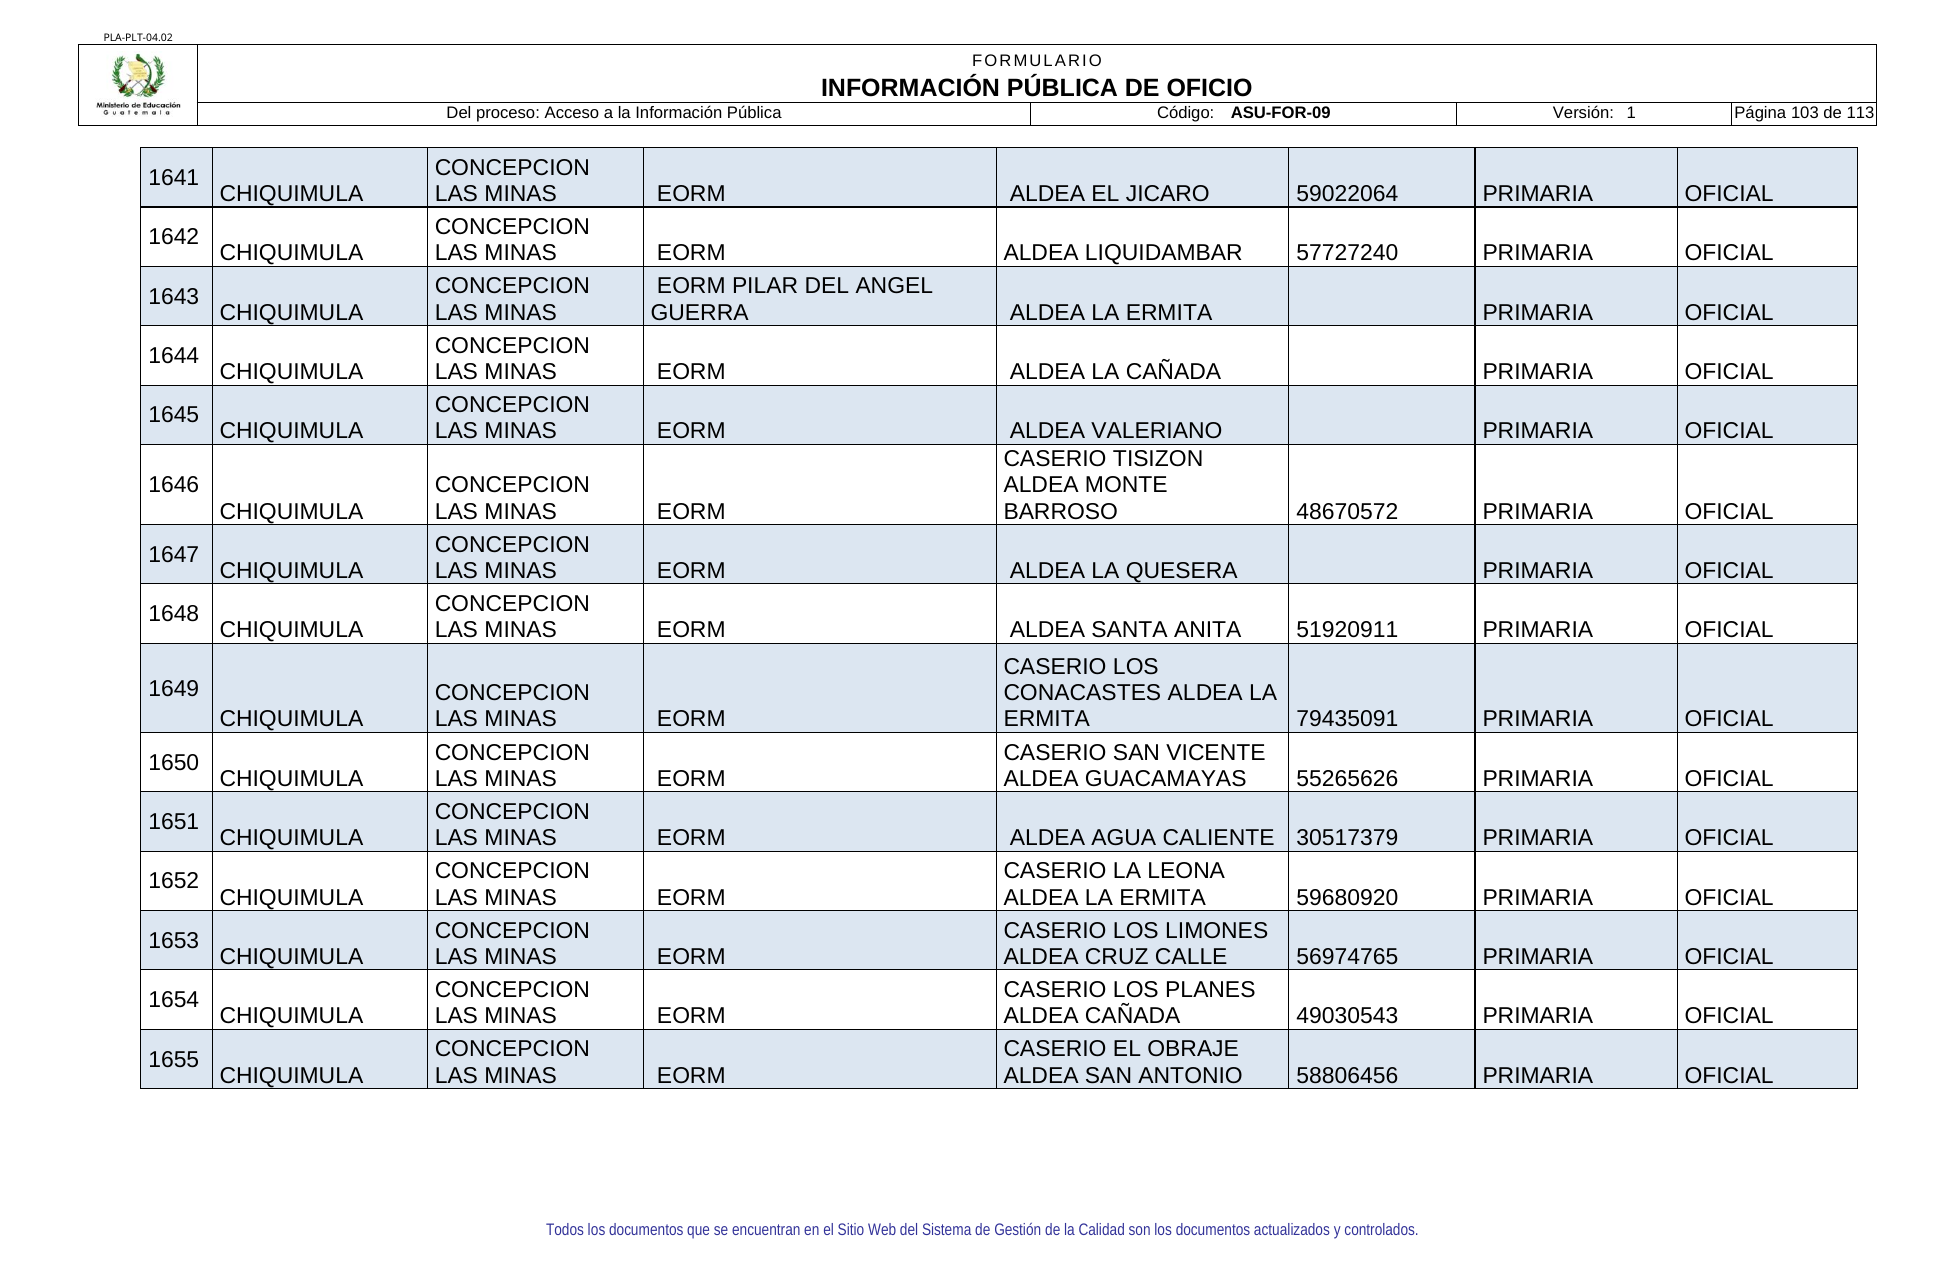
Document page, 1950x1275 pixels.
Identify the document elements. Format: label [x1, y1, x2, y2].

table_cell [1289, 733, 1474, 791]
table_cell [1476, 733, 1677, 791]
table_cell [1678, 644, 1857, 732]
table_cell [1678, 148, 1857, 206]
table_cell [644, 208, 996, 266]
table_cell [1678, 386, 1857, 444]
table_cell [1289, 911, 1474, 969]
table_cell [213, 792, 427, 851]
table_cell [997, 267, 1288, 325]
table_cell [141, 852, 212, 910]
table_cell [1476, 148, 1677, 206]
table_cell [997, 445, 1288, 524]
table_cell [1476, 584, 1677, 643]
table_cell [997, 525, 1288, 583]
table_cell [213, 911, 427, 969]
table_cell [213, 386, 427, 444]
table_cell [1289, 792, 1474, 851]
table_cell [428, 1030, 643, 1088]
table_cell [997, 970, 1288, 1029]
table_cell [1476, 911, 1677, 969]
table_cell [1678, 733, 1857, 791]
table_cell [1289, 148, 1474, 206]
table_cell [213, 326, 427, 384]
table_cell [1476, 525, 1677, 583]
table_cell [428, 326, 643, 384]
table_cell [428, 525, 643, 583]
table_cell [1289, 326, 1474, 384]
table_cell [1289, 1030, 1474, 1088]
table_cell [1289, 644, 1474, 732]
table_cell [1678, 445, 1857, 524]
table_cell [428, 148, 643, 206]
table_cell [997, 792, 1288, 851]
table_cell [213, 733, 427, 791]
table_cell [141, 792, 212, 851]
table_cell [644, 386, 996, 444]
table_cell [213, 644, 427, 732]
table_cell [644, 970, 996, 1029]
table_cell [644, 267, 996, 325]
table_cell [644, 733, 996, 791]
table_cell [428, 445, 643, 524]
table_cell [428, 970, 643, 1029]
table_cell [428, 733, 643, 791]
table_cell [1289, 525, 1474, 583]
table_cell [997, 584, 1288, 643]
picture [95, 51, 181, 117]
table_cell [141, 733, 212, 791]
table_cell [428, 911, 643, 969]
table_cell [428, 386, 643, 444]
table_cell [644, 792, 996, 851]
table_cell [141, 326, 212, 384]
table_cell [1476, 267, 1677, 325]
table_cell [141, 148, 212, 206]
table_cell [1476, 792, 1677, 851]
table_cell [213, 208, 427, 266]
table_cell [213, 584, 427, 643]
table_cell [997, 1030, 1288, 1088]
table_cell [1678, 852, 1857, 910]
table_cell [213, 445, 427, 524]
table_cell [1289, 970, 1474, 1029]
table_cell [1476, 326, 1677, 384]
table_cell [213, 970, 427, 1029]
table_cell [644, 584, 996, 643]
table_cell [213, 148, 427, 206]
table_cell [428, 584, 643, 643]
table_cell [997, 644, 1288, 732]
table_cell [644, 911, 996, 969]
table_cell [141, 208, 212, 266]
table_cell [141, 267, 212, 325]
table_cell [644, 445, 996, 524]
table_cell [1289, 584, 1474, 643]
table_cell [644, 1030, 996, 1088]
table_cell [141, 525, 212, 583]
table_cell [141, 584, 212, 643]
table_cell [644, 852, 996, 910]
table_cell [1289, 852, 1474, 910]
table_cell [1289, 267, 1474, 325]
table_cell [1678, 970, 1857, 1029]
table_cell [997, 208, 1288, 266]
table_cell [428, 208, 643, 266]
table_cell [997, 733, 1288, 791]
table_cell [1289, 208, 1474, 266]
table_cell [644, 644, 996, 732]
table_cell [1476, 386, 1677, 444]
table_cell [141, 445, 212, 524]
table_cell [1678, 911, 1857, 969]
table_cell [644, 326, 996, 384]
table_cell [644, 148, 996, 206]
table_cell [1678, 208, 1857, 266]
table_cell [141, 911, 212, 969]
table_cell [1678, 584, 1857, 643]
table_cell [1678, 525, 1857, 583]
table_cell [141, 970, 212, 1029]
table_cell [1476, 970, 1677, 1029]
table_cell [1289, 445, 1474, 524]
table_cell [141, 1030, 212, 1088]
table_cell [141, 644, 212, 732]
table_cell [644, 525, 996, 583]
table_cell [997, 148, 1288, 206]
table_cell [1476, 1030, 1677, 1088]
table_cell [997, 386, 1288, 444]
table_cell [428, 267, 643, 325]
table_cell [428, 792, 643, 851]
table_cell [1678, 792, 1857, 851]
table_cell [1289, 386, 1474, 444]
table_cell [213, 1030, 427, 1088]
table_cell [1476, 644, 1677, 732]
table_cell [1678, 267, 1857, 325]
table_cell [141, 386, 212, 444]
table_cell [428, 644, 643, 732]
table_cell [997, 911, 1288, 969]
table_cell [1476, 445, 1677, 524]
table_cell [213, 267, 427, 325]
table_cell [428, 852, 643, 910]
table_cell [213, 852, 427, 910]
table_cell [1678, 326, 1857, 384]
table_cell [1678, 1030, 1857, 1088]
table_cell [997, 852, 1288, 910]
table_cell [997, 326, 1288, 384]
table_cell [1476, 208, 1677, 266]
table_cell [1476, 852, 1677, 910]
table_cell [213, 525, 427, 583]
